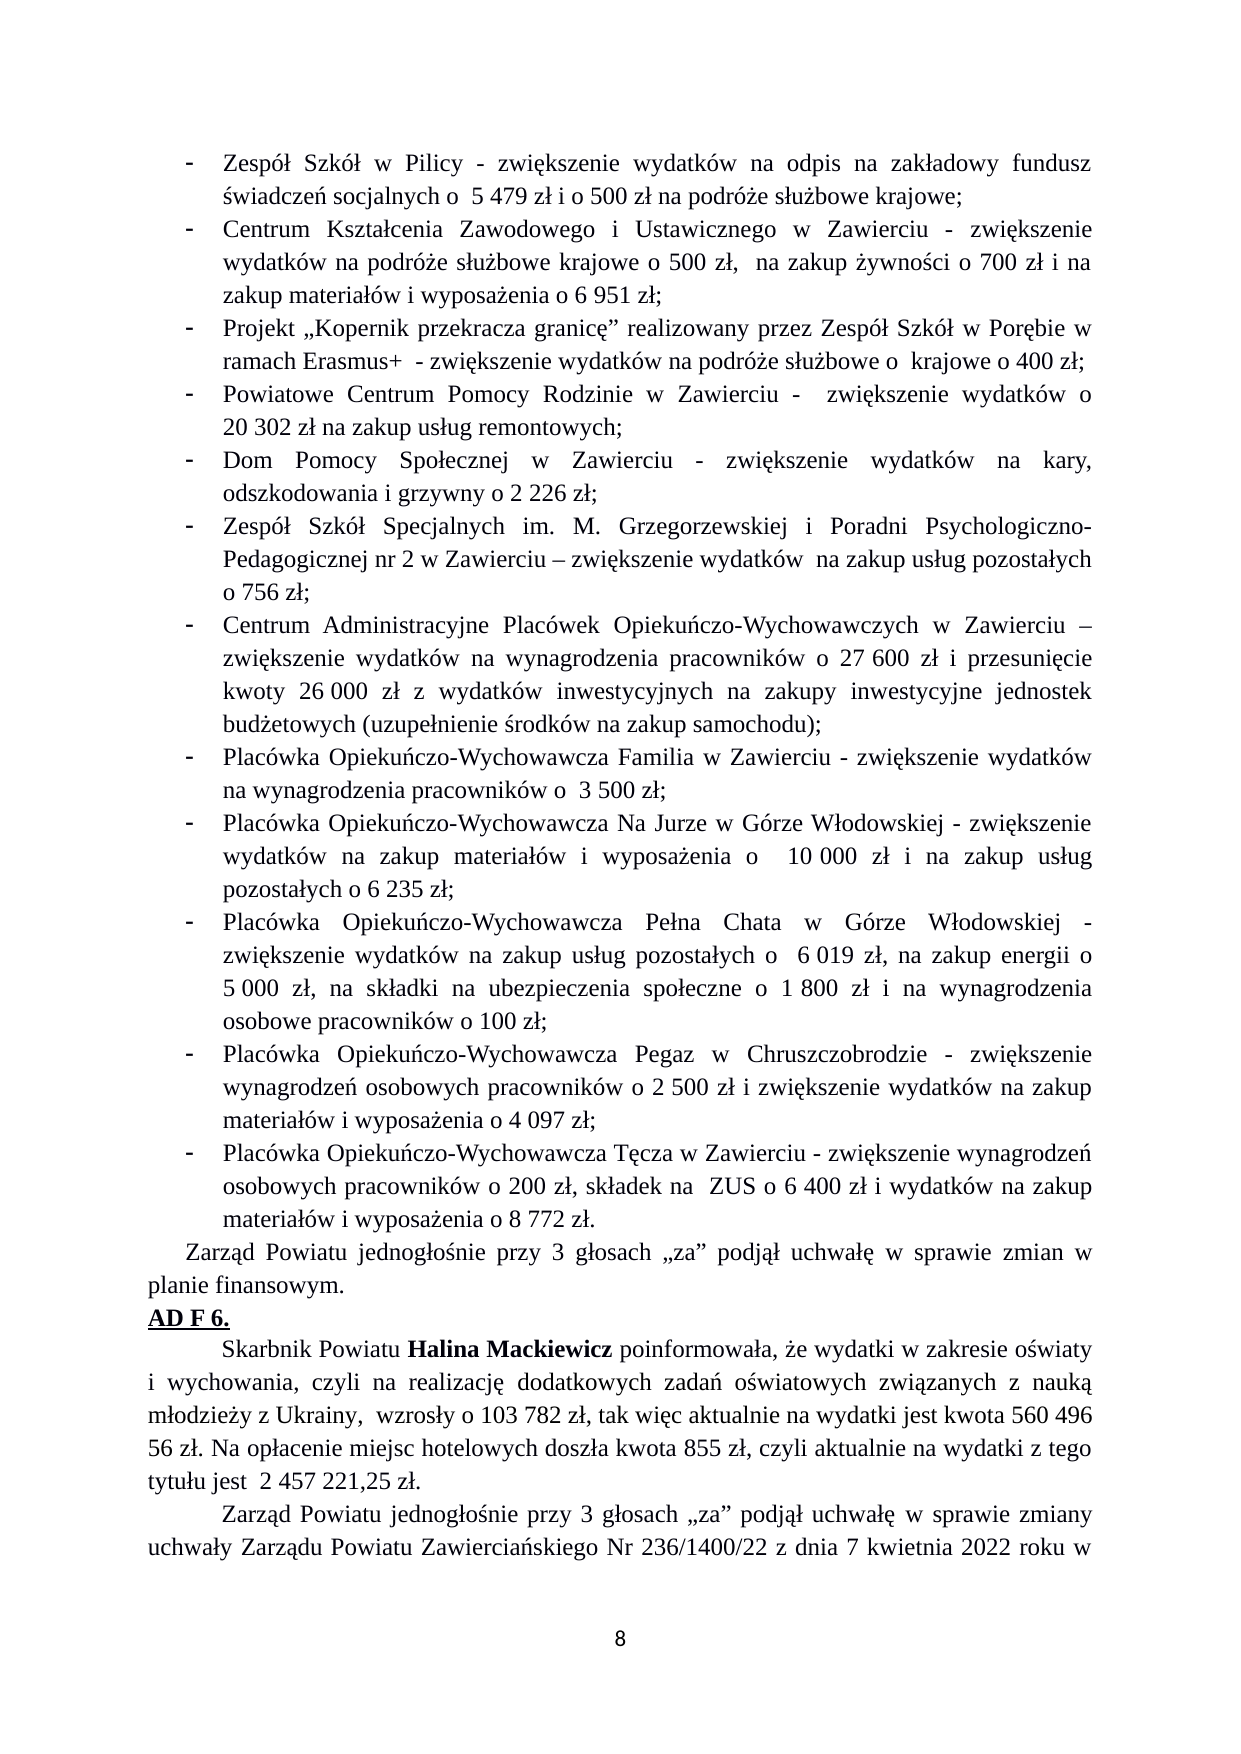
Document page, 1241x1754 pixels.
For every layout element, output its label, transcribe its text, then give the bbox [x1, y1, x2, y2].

text AD F 6. [148, 1303, 1092, 1332]
list Powiatowe Centrum Pomocy Rodzinie w Zawierciu - zwiększenie wydatków o 20 302 zł na zakup usług remontowych; [185, 379, 1092, 441]
list Centrum Administracyjne Placówek Opiekuńczo-Wychowawczych w Zawierciu – zwiększenie wydatków na wynagrodzenia pracowników o 27 600 zł i przesunięcie kwoty 26 000 zł z wydatków inwestycyjnych na zakupy inwestycyjne jednostek budżetowych (uzupełnienie środków na zakup samochodu); [185, 610, 1092, 738]
list Placówka Opiekuńczo-Wychowawcza Na Jurze w Górze Włodowskiej - zwiększenie wydatków na zakup materiałów i wyposażenia o 10 000 zł i na zakup usług pozostałych o 6 235 zł; [185, 808, 1092, 903]
text Zarząd Powiatu jednogłośnie przy 3 głosach „za” podjął uchwałę w sprawie zmian w planie finansowym. [148, 1237, 1092, 1299]
list Zespół Szkół w Pilicy - zwiększenie wydatków na odpis na zakładowy fundusz świadczeń socjalnych o 5 479 zł i o 500 zł na podróże służbowe krajowe; [185, 148, 1092, 209]
list Projekt „Kopernik przekracza granicę” realizowany przez Zespół Szkół w Porębie w ramach Erasmus+ - zwiększenie wydatków na podróże służbowe o krajowe o 400 zł; [185, 313, 1092, 374]
list Dom Pomocy Społecznej w Zawierciu - zwiększenie wydatków na kary, odszkodowania i grzywny o 2 226 zł; [185, 445, 1092, 507]
text Skarbnik Powiatu Halina Mackiewicz poinformowała, że wydatki w zakresie oświaty i wychowania, czyli na realizację dodatkowych zadań oświatowych związanych z nauką młodzieży z Ukrainy, wzrosły o 103 782 zł, tak więc aktualnie na wydatki jest kwota 560 496 56 zł. Na opłacenie miejsc hotelowych doszła kwota 855 zł, czyli aktualnie na wydatki z tego tytułu jest 2 457 221,25 zł. [148, 1334, 1092, 1495]
list Placówka Opiekuńczo-Wychowawcza Pegaz w Chruszczobrodzie - zwiększenie wynagrodzeń osobowych pracowników o 2 500 zł i zwiększenie wydatków na zakup materiałów i wyposażenia o 4 097 zł; [185, 1039, 1092, 1134]
list Zespół Szkół Specjalnych im. M. Grzegorzewskiej i Poradni Psychologiczno-Pedagogicznej nr 2 w Zawierciu – zwiększenie wydatków na zakup usług pozostałych o 756 zł; [185, 511, 1092, 606]
list Placówka Opiekuńczo-Wychowawcza Tęcza w Zawierciu - zwiększenie wynagrodzeń osobowych pracowników o 200 zł, składek na ZUS o 6 400 zł i wydatków na zakup materiałów i wyposażenia o 8 772 zł. [185, 1138, 1092, 1233]
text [148, 1499, 1092, 1561]
list Placówka Opiekuńczo-Wychowawcza Familia w Zawierciu - zwiększenie wydatków na wynagrodzenia pracowników o 3 500 zł; [185, 742, 1092, 804]
list Placówka Opiekuńczo-Wychowawcza Pełna Chata w Górze Włodowskiej - zwiększenie wydatków na zakup usług pozostałych o 6 019 zł, na zakup energii o 5 000 zł, na składki na ubezpieczenia społeczne o 1 800 zł i na wynagrodzenia osobowe pracowników o 100 zł; [185, 907, 1092, 1035]
list Centrum Kształcenia Zawodowego i Ustawicznego w Zawierciu - zwiększenie wydatków na podróże służbowe krajowe o 500 zł, na zakup żywności o 700 zł i na zakup materiałów i wyposażenia o 6 951 zł; [185, 214, 1092, 308]
